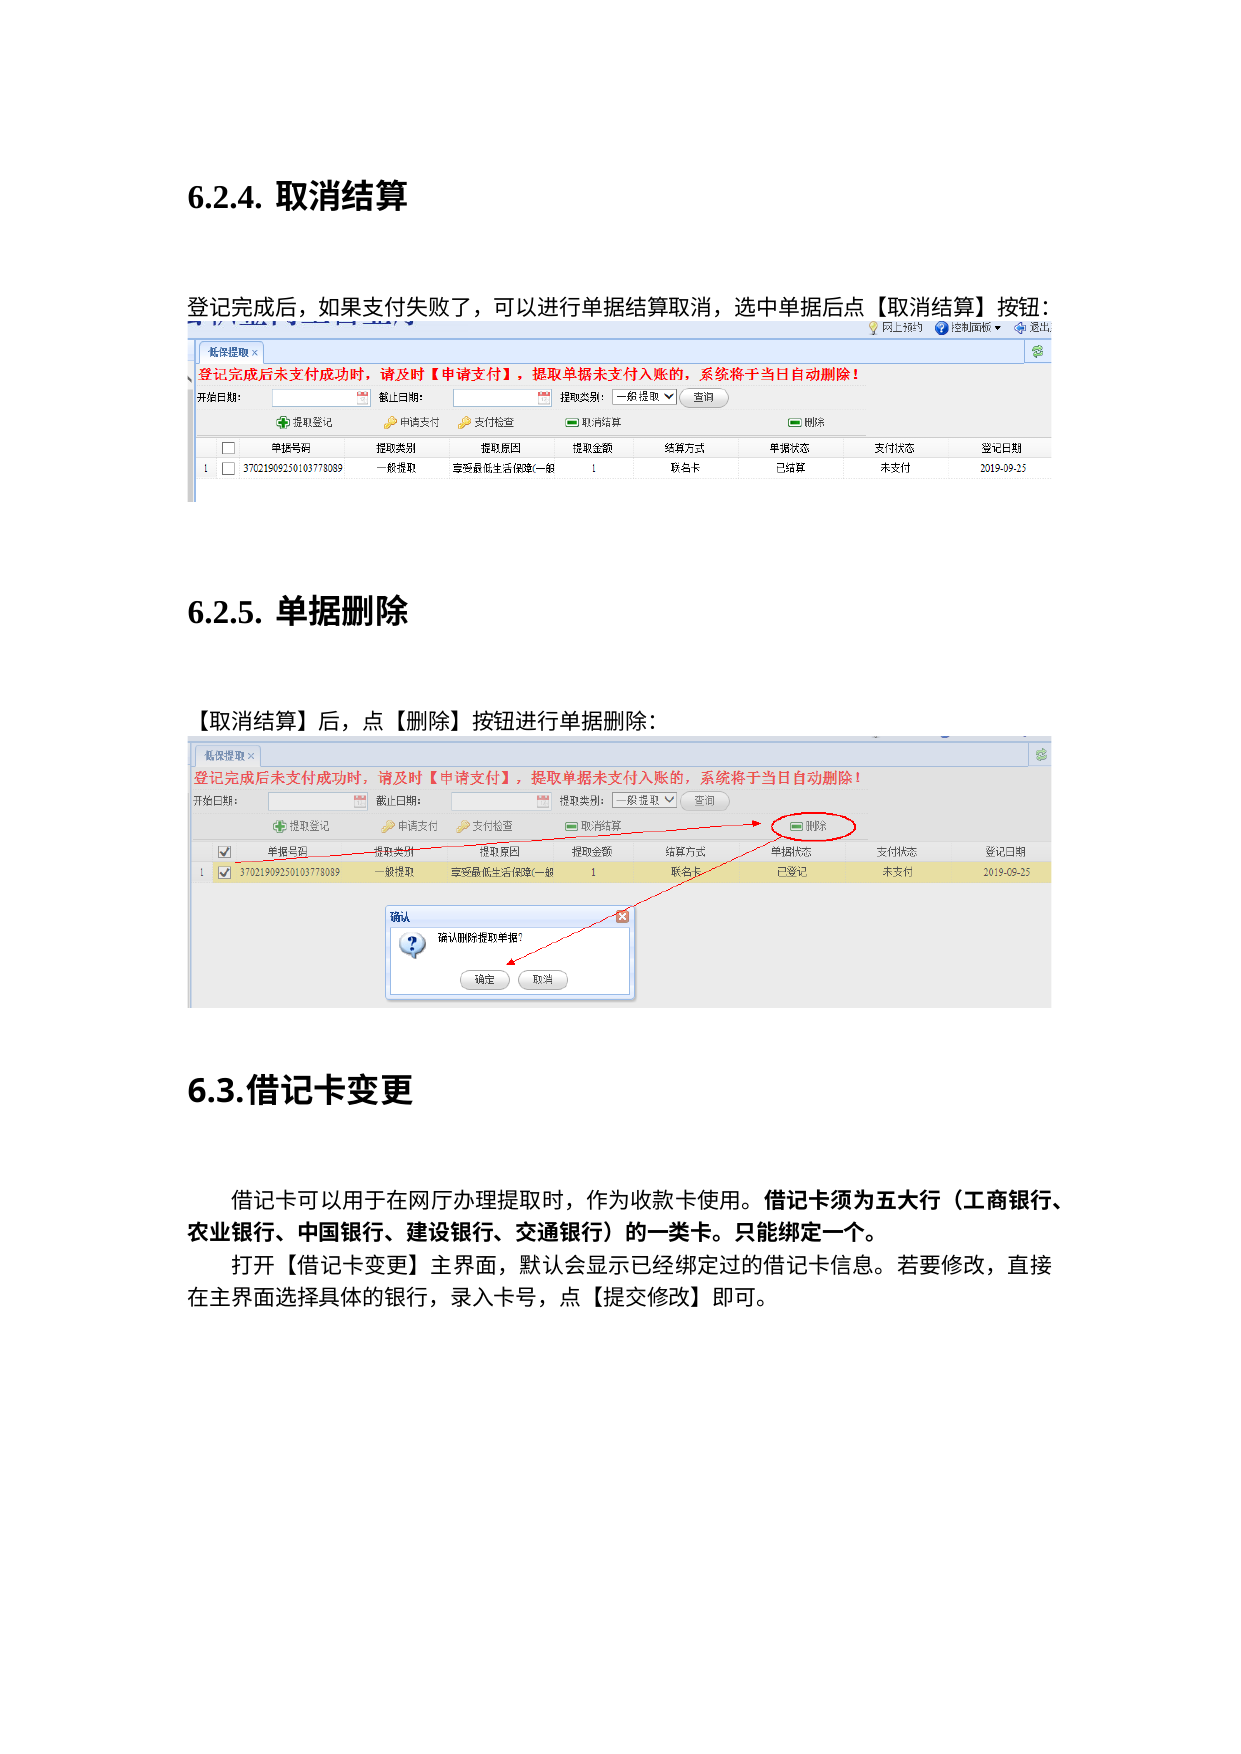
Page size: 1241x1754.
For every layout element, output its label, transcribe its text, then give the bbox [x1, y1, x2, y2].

subtitle 单据删除 [187, 576, 1053, 641]
text 借记卡可以用于在网厅办理提取时，作为收款卡使用。借记卡须为五大行（工商银行、农业银行、中国银行、建设银行、交通银行）的一类卡。只能绑定一个。 [187, 1182, 1053, 1247]
text 打开【借记卡变更】主界面，默认会显示已经绑定过的借记卡信息。若要修改，直接在主界面选择具体的银行，录入卡号，点【提交修改】即可。 [187, 1247, 1053, 1312]
picture [187, 321, 1052, 502]
picture [187, 736, 1052, 1008]
text 登记完成后，如果支付失败了，可以进行单据结算取消，选中单据后点【取消结算】按钮： [187, 289, 1053, 322]
subtitle 借记卡变更 [187, 1056, 1053, 1121]
subtitle 取消结算 [187, 162, 1053, 227]
text 【取消结算】后，点【删除】按钮进行单据删除： [187, 703, 1053, 736]
